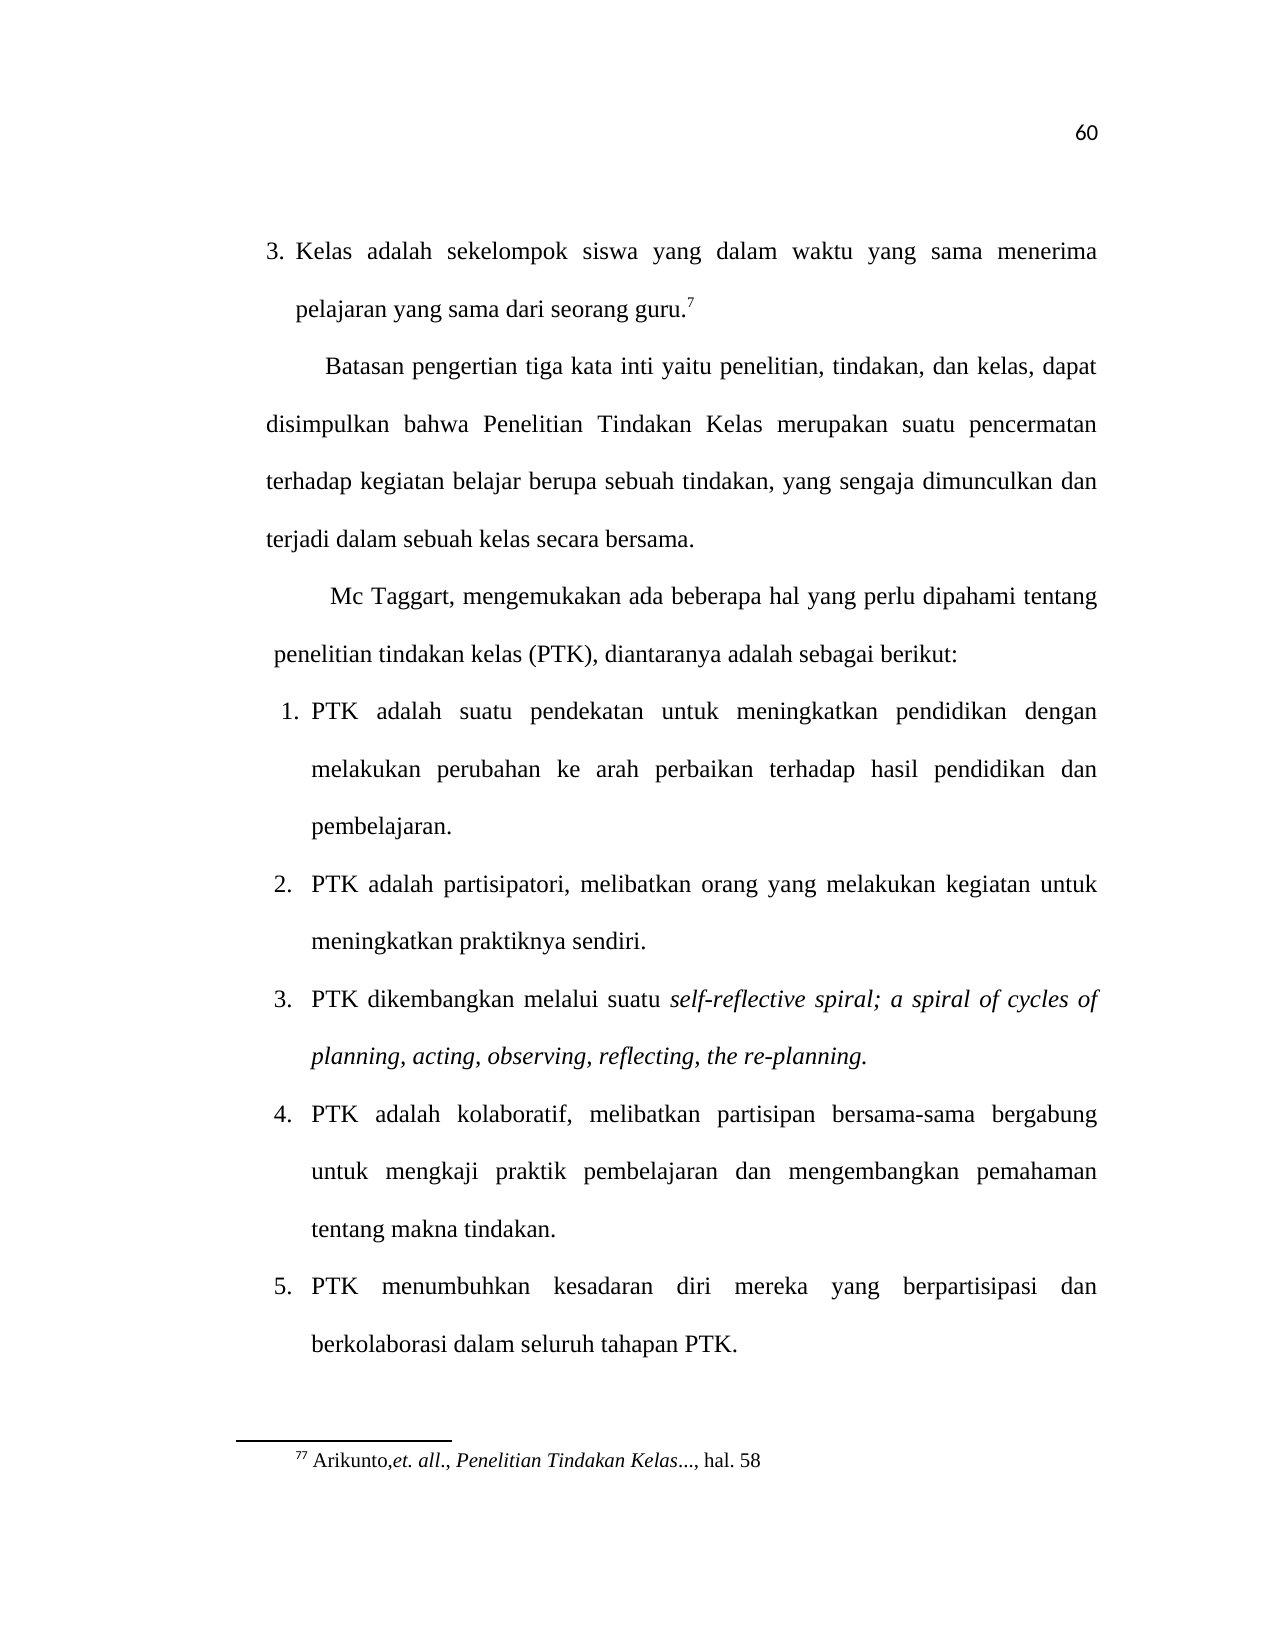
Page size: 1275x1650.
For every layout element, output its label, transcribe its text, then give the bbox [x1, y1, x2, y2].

text Mc Taggart, mengemukakan ada beberapa hal yang perlu dipahami tentang penelitian tindakan kelas (PTK), diantaranya adalah sebagai berikut: [274, 581, 1098, 667]
list PTK adalah kolaboratif, melibatkan partisipan bersama-sama bergabung untuk mengkaji praktik pembelajaran dan mengembangkan pemahaman tentang makna tindakan. [274, 1099, 1098, 1242]
list PTK menumbuhkan kesadaran diri mereka yang berpartisipasi dan berkolaborasi dalam seluruh tahapan PTK. [274, 1271, 1098, 1357]
list PTK adalah partisipatori, melibatkan orang yang melakukan kegiatan untuk meningkatkan praktiknya sendiri. [274, 869, 1098, 955]
list PTK adalah suatu pendekatan untuk meningkatkan pendidikan dengan melakukan perubahan ke arah perbaikan terhadap hasil pendidikan dan pembelajaran. [281, 696, 1098, 840]
text Batasan pengertian tiga kata inti yaitu penelitian, tindakan, dan kelas, dapat disimpulkan bahwa Penelitian Tindakan Kelas merupakan suatu pencermatan terhadap kegiatan belajar berupa sebuah tindakan, yang sengaja dimunculkan dan terjadi dalam sebuah kelas secara bersama. [266, 351, 1098, 552]
list PTK dikembangkan melalui suatu self-reflective spiral; a spiral of cycles of planning, acting, observing, reflecting, the re-planning. [274, 984, 1098, 1070]
list Kelas adalah sekelompok siswa yang dalam waktu yang sama menerima pelajaran yang sama dari seorang guru.7 [266, 236, 1098, 322]
